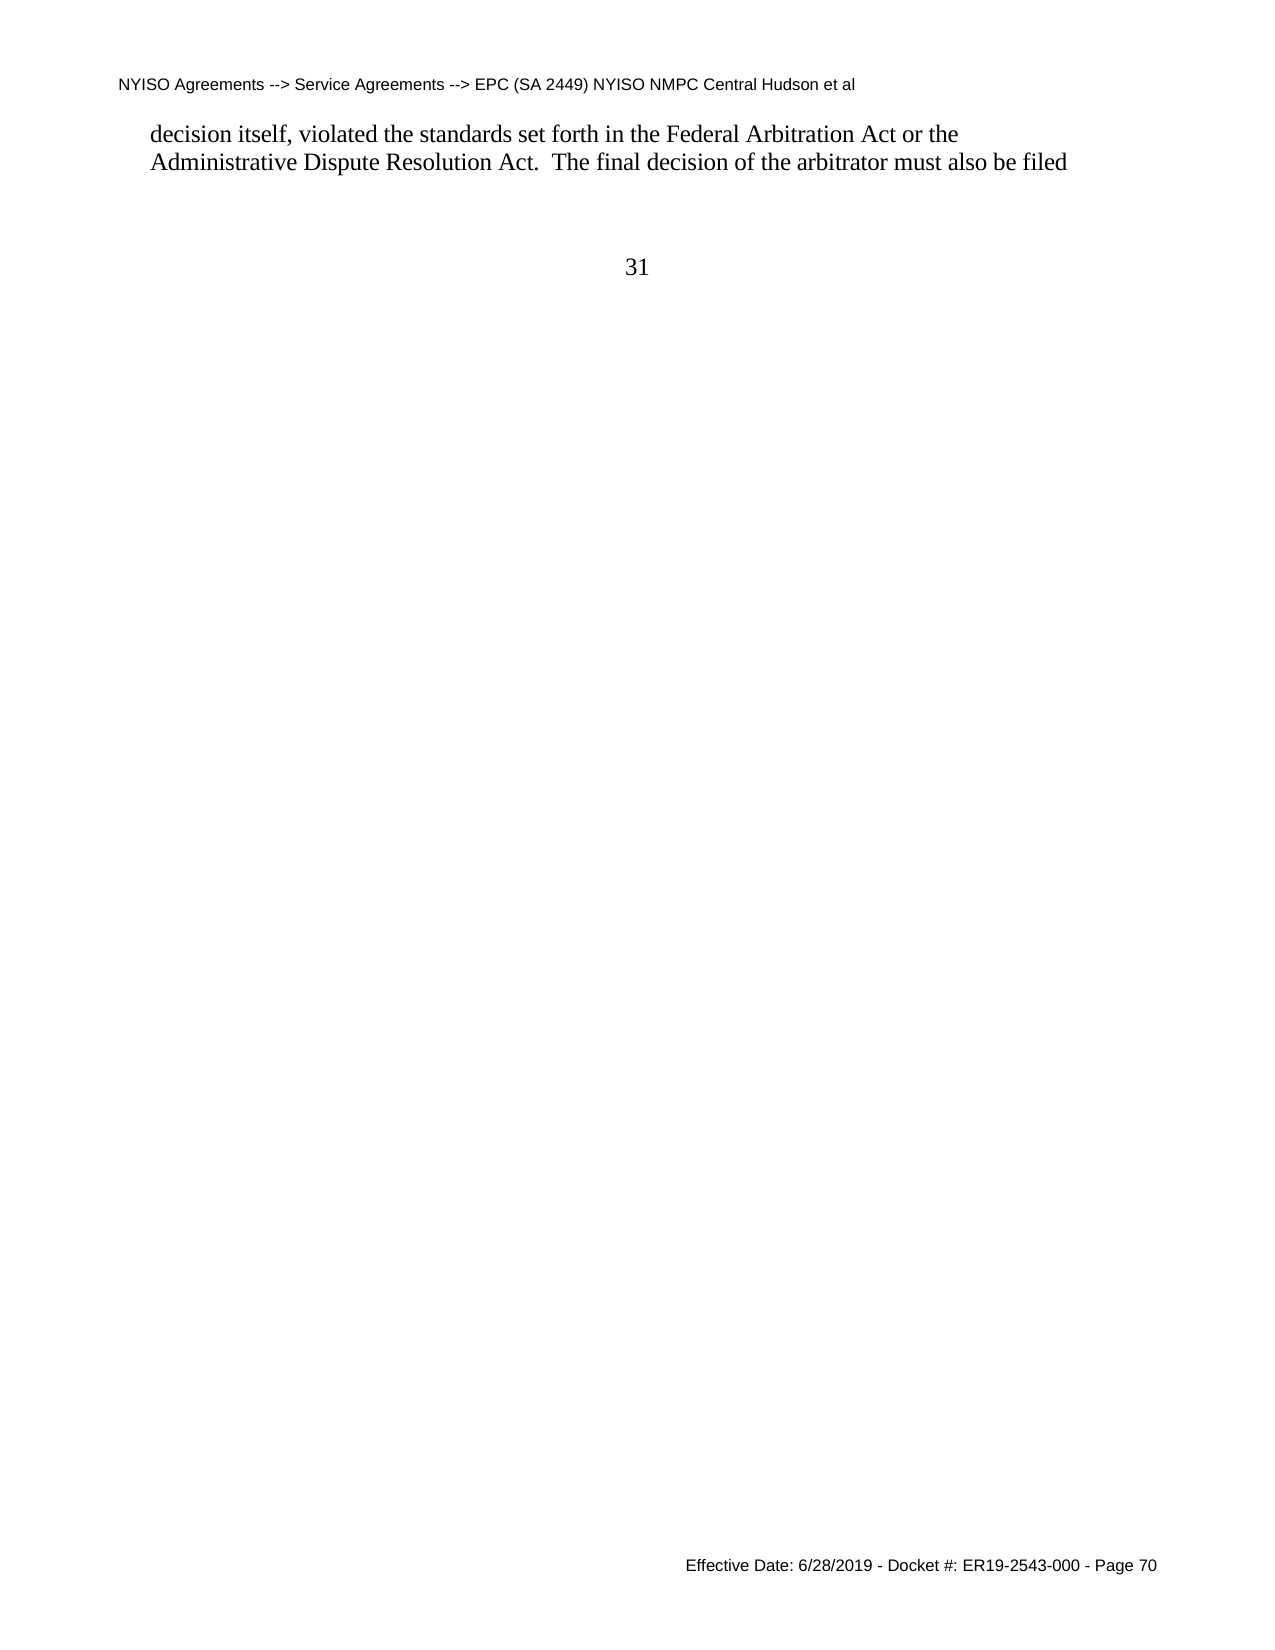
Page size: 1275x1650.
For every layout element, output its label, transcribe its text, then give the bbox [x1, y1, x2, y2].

text 31 [625, 252, 1275, 281]
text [150, 119, 1138, 177]
